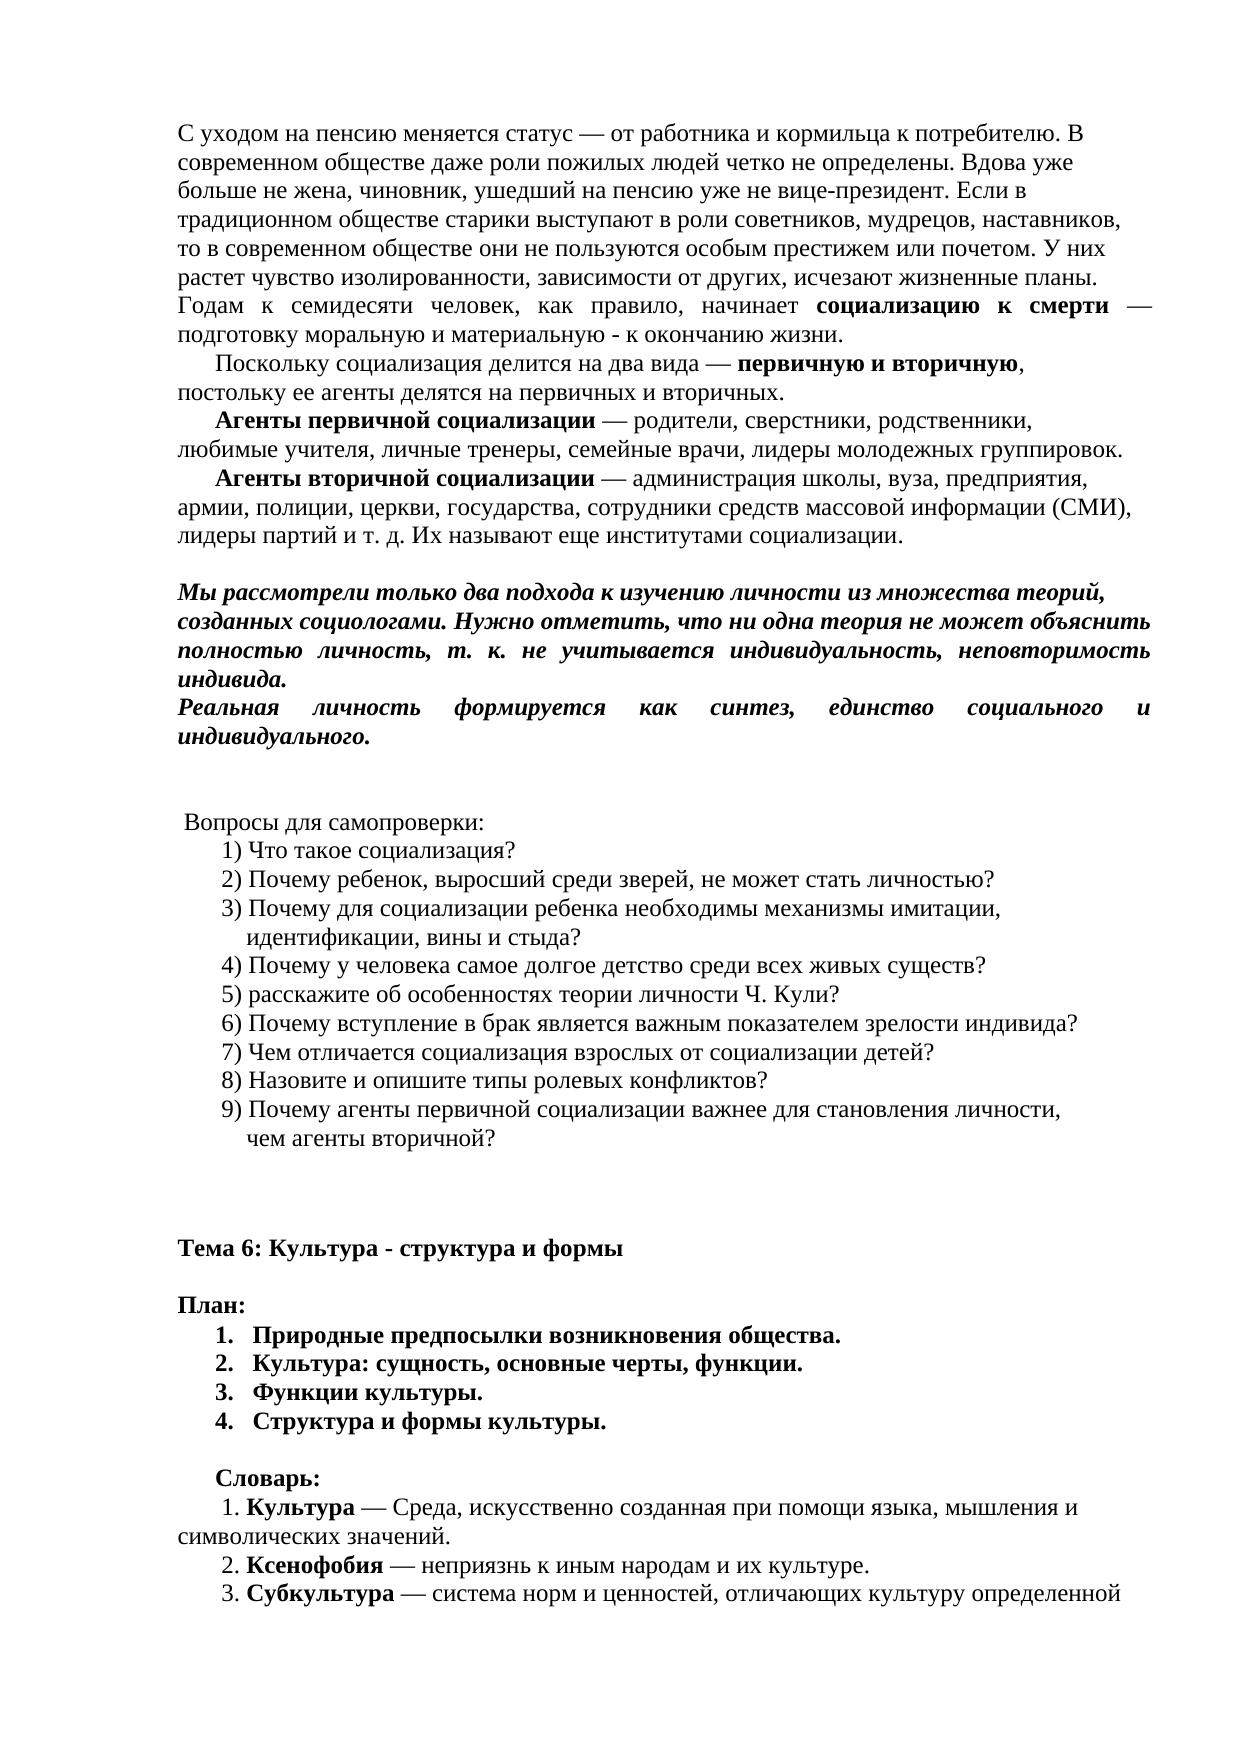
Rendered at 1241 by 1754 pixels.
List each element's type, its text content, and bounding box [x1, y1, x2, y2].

text лидеры партий и т. д. Их называют еще институтами социализации. [177, 521, 1152, 549]
text 3) Почему для социализации ребенка необходимы механизмы имитации, [177, 893, 1152, 922]
text 8) Назовите и опишите типы ролевых конфликтов? [177, 1065, 1152, 1094]
text армии, полиции, церкви, государства, сотрудники средств массовой информации (СМИ), [177, 492, 1152, 521]
text традиционном обществе старики выступают в роли советников, мудрецов, наставников, [177, 204, 1152, 233]
text 1. Культура — Среда, искусственно созданная при помощи языка, мышления и [177, 1492, 1152, 1521]
list Природные предпосылки возникновения общества. [215, 1320, 1152, 1348]
text 3. Субкультура — система норм и ценностей, отличающих культуру определенной [177, 1578, 1152, 1607]
text Мы рассмотрели только два подхода к изучению личности из множества теорий, [177, 577, 1152, 606]
list Структура и формы культуры. [215, 1406, 1152, 1435]
text символических значений. [177, 1521, 1152, 1550]
text 2. Ксенофобия — неприязнь к иным народам и их культуре. [177, 1550, 1152, 1578]
text 5) расскажите об особенностях теории личности Ч. Кули? [177, 979, 1152, 1008]
text Агенты первичной социализации — родители, сверстники, родственники, [177, 406, 1152, 434]
text 7) Чем отличается социализация взрослых от социализации детей? [177, 1037, 1152, 1065]
text Словарь: [177, 1463, 1152, 1492]
text 6) Почему вступление в брак является важным показателем зрелости индивида? [177, 1008, 1152, 1037]
text постольку ее агенты делятся на первичных и вторичных. [177, 377, 1152, 406]
text 1) Что такое социализация? [177, 835, 1152, 864]
text План: [177, 1291, 1149, 1320]
text Тема 6: Культура - структура и формы [177, 1234, 1149, 1263]
list Функции культуры. [215, 1377, 1152, 1406]
list Культура: сущность, основные черты, функции. [215, 1348, 1152, 1377]
text Годам к семидесяти человек, как правило, начинает социализацию к смерти — подготовку моральную и материальную - к окончанию жизни. [177, 291, 1152, 348]
text чем агенты вторичной? [177, 1123, 1152, 1152]
text Агенты вторичной социализации — администрация школы, вуза, предприятия, [177, 463, 1152, 492]
text С уходом на пенсию меняется статус — от работника и кормильца к потребителю. В [177, 118, 1152, 147]
text современном обществе даже роли пожилых людей четко не определены. Вдова уже [177, 147, 1152, 176]
text растет чувство изолированности, зависимости от других, исчезают жизненные планы. [177, 262, 1152, 291]
text 2) Почему ребенок, выросший среди зверей, не может стать личностью? [177, 864, 1152, 893]
text 4) Почему у человека самое долгое детство среди всех живых существ? [177, 950, 1152, 979]
text то в современном обществе они не пользуются особым престижем или почетом. У них [177, 233, 1152, 262]
text Поскольку социализация делится на два вида — первичную и вторичную, [177, 348, 1152, 377]
text Вопросы для самопроверки: [177, 807, 1152, 835]
text 9) Почему агенты первичной социализации важнее для становления личности, [177, 1094, 1152, 1123]
text идентификации, вины и стыда? [177, 922, 1152, 950]
text любимые учителя, личные тренеры, семейные врачи, лидеры молодежных группировок. [177, 434, 1152, 463]
text созданных социологами. Нужно отметить, что ни одна теория не может объяснить [177, 606, 1152, 635]
text Реальная личность формируется как синтез, единство социального и индивидуального. [177, 692, 1152, 750]
text полностью личность, т. к. не учитывается индивидуальность, неповторимость индивида. [177, 635, 1152, 692]
text больше не жена, чиновник, ушедший на пенсию уже не вице-президент. Если в [177, 176, 1152, 204]
